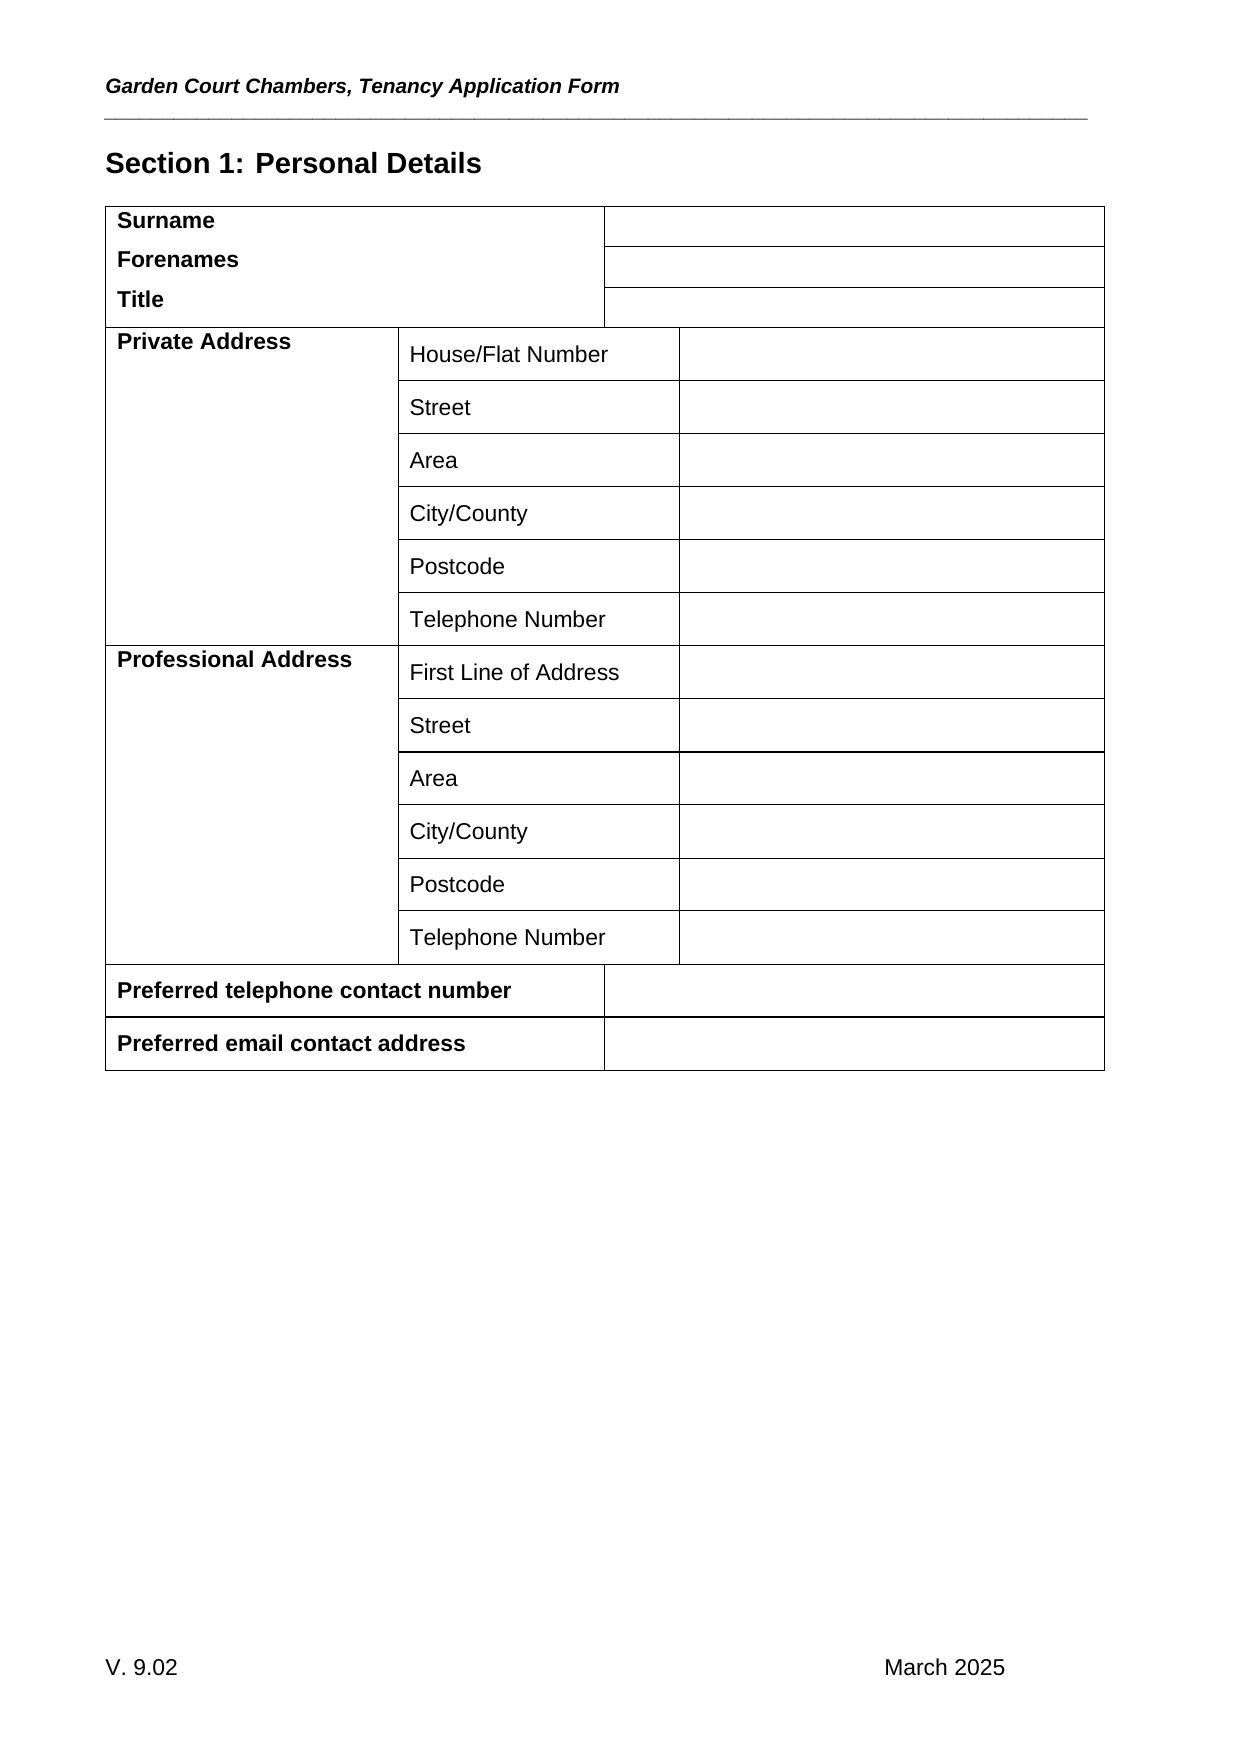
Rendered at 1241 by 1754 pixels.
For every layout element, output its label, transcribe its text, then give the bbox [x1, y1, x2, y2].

table_cell Telephone Number [399, 593, 679, 645]
table_cell Professional Address [106, 646, 398, 963]
table_cell [680, 859, 1104, 910]
table_cell [680, 805, 1104, 857]
table_cell [680, 593, 1104, 645]
table_cell [680, 434, 1104, 486]
table_cell [605, 965, 1104, 1016]
table_cell [605, 288, 1104, 327]
table_cell Private Address [106, 328, 398, 645]
table_cell House/Flat Number [399, 328, 679, 380]
table_cell [680, 328, 1104, 380]
table_cell Telephone Number [399, 911, 679, 963]
table_cell Street [399, 699, 679, 751]
table_cell Postcode [399, 540, 679, 592]
table_cell Preferred telephone contact number [106, 965, 604, 1016]
table_cell [680, 911, 1104, 963]
table_cell Street [399, 381, 679, 433]
table_cell [605, 1018, 1104, 1069]
table_cell City/County [399, 805, 679, 857]
table_cell [680, 487, 1104, 539]
table_cell City/County [399, 487, 679, 539]
table_cell [680, 381, 1104, 433]
table_cell [680, 699, 1104, 751]
text Section 1: Personal Details [105, 146, 1122, 179]
table_header Surname Forenames Title [106, 207, 604, 327]
table_cell Preferred email contact address [106, 1018, 604, 1069]
table_cell Area [399, 434, 679, 486]
table_cell [680, 540, 1104, 592]
table_cell [605, 247, 1104, 287]
table_header [605, 207, 1104, 246]
table_cell Area [399, 753, 679, 804]
table_cell Postcode [399, 859, 679, 910]
table_cell First Line of Address [399, 646, 679, 698]
table_cell [680, 753, 1104, 804]
table_cell [680, 646, 1104, 698]
